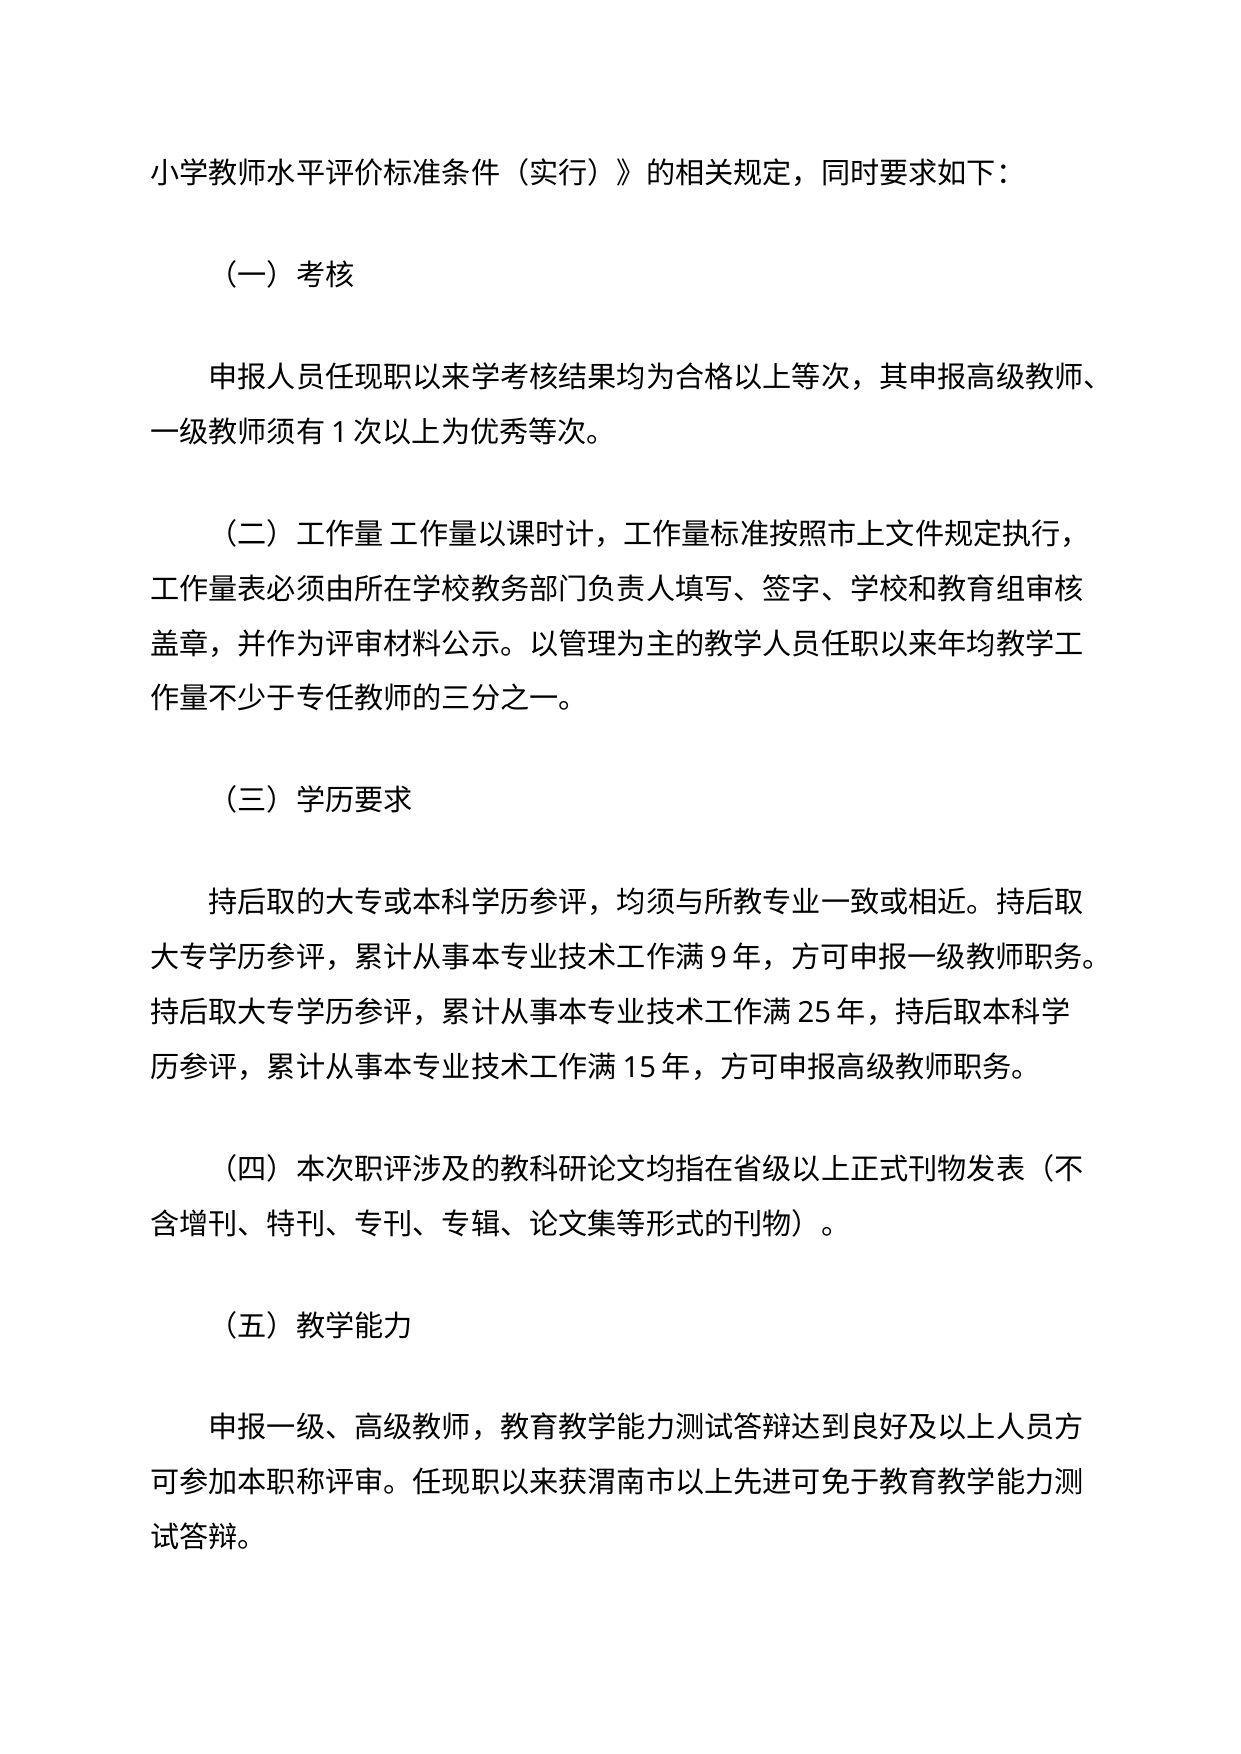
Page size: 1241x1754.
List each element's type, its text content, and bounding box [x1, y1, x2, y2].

text （五）教学能力 [150, 1302, 1090, 1344]
text （四）本次职评涉及的教科研论文均指在省级以上正式刊物发表（不含增刊、特刊、专刊、专辑、论文集等形式的刊物）。 [150, 1146, 1090, 1243]
text 持后取的大专或本科学历参评，均须与所教专业一致或相近。持后取大专学历参评，累计从事本专业技术工作满9年，方可申报一级教师职务。持后取大专学历参评，累计从事本专业技术工作满25年，持后取本科学历参评，累计从事本专业技术工作满15年，方可申报高级教师职务。 [150, 879, 1090, 1086]
text 申报一级、高级教师，教育教学能力测试答辩达到良好及以上人员方可参加本职称评审。任现职以来获渭南市以上先进可免于教育教学能力测试答辩。 [150, 1404, 1090, 1556]
text （三）学历要求 [150, 777, 1090, 819]
text （二）工作量 工作量以课时计，工作量标准按照市上文件规定执行，工作量表必须由所在学校教务部门负责人填写、签字、学校和教育组审核盖章，并作为评审材料公示。以管理为主的教学人员任职以来年均教学工作量不少于专任教师的三分之一。 [150, 510, 1090, 717]
text （一）考核 [150, 252, 1090, 294]
text 申报人员任现职以来学考核结果均为合格以上等次，其申报高级教师、一级教师须有1次以上为优秀等次。 [150, 353, 1090, 451]
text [150, 150, 1090, 192]
